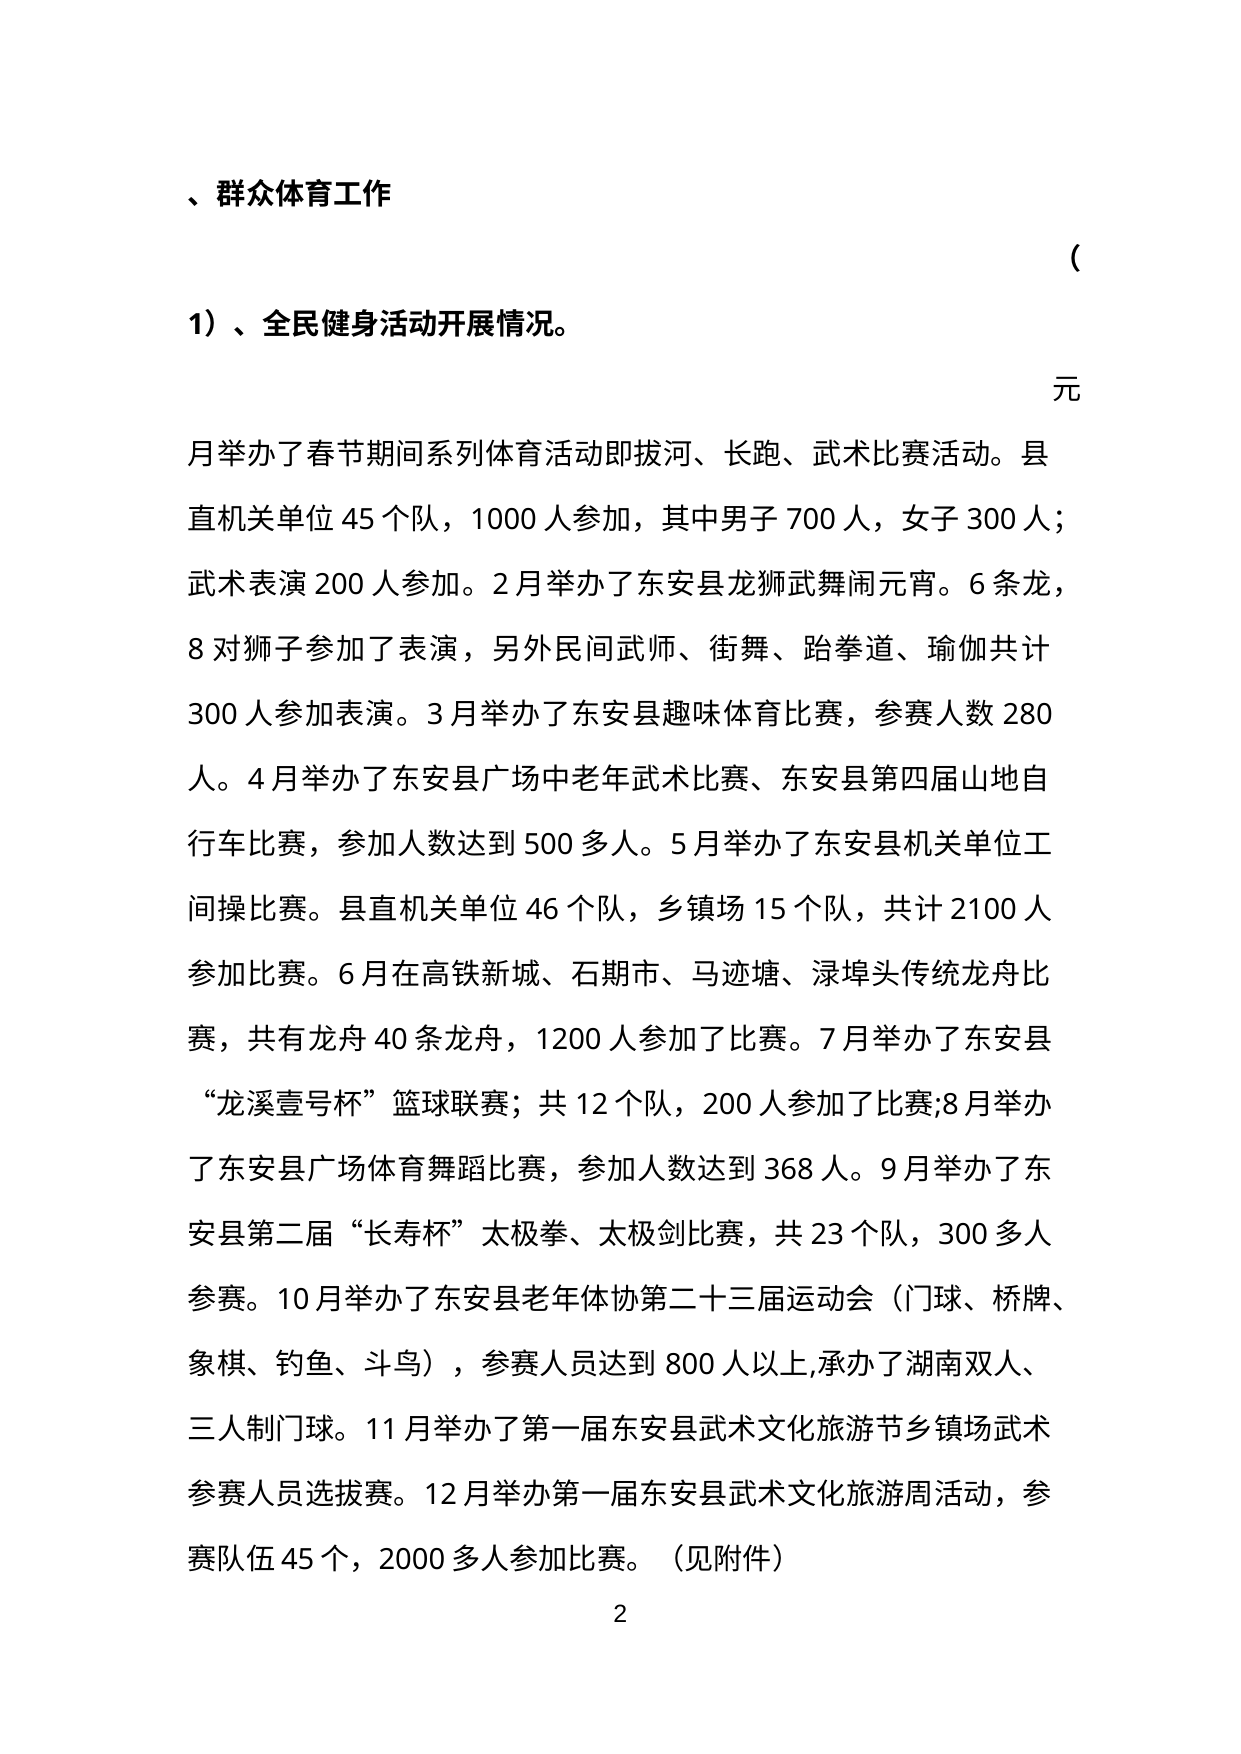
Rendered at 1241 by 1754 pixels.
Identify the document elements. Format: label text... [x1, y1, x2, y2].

text 1、群众体育工作 [187, 159, 1053, 224]
text 元月举办了春节期间系列体育活动即拔河、长跑、武术比赛活动。县直机关单位45个队，1000人参加，其中男子700人，女子300人；武术表演200人参加。2月举办了东安县龙狮武舞闹元宵。6条龙，8对狮子参加了表演，另外民间武师、街舞、跆拳道、瑜伽共计300人参加表演。3月举办了东安县趣味体育比赛，参赛人数280人。4月举办了东安县广场中老年武术比赛、东安县第四届山地自行车比赛，参加人数达到500多人。5月举办了东安县机关单位工间操比赛。县直机关单位46个队，乡镇场15个队，共计2100人参加比赛。6月在高铁新城、石期市、马迹塘、渌埠头传统龙舟比赛，共有龙舟40条龙舟，1200人参加了比赛。7月举办了东安县“龙溪壹号杯”篮球联赛；共12个队，200人参加了比赛;8月举办了东安县广场体育舞蹈比赛，参加人数达到368人。9月举办了东安县第二届“长寿杯”太极拳、太极剑比赛，共23个队，300多人参赛。10月举办了东安县老年体协第二十三届运动会（门球、桥牌、象棋、钓鱼、斗鸟），参赛人员达到800人以上,承办了湖南双人、三人制门球。11月举办了第一届东安县武术文化旅游节乡镇场武术参赛人员选拔赛。12月举办第一届东安县武术文化旅游周活动，参赛队伍45个，2000多人参加比赛。（见附件） [187, 354, 1053, 1589]
text （1）、全民健身活动开展情况。 [187, 224, 1053, 354]
